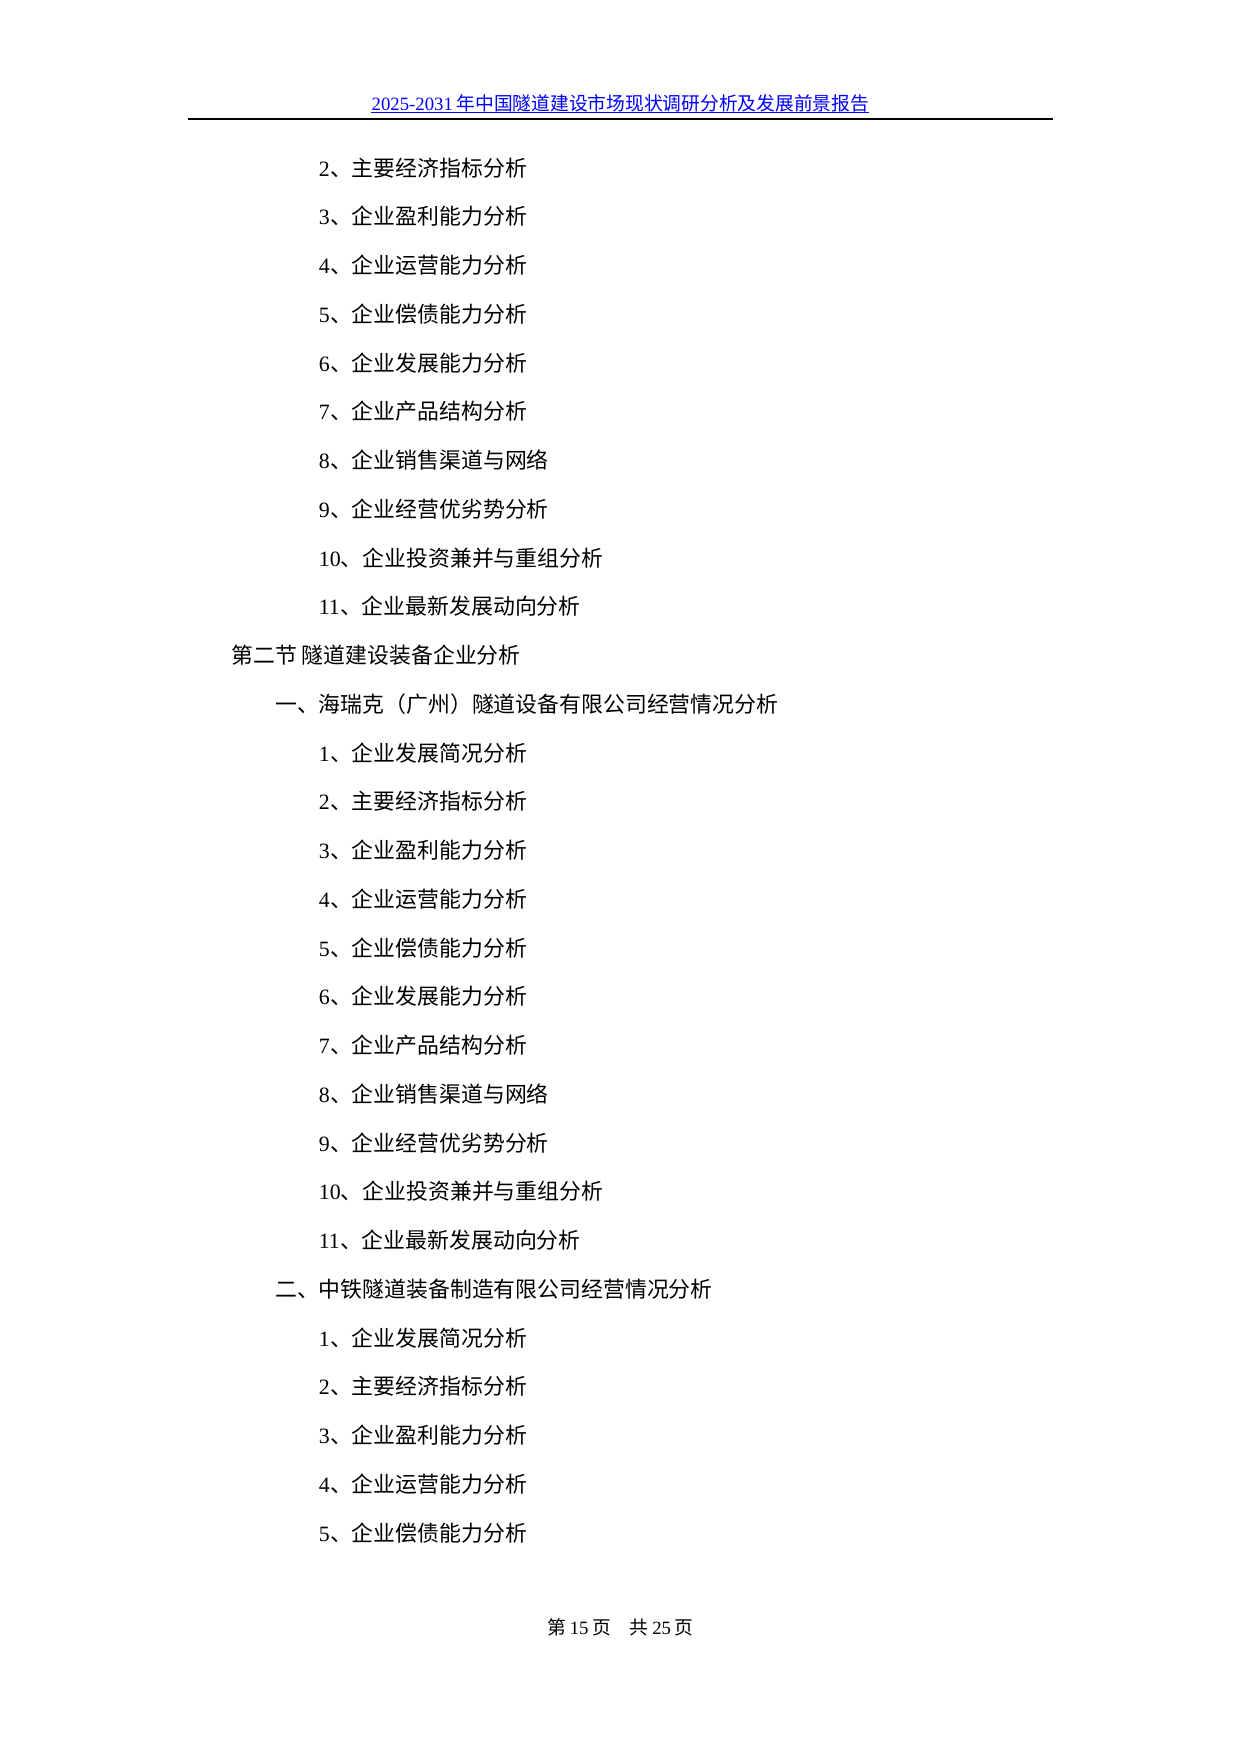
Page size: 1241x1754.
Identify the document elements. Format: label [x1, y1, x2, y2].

text [187, 150, 1053, 1548]
